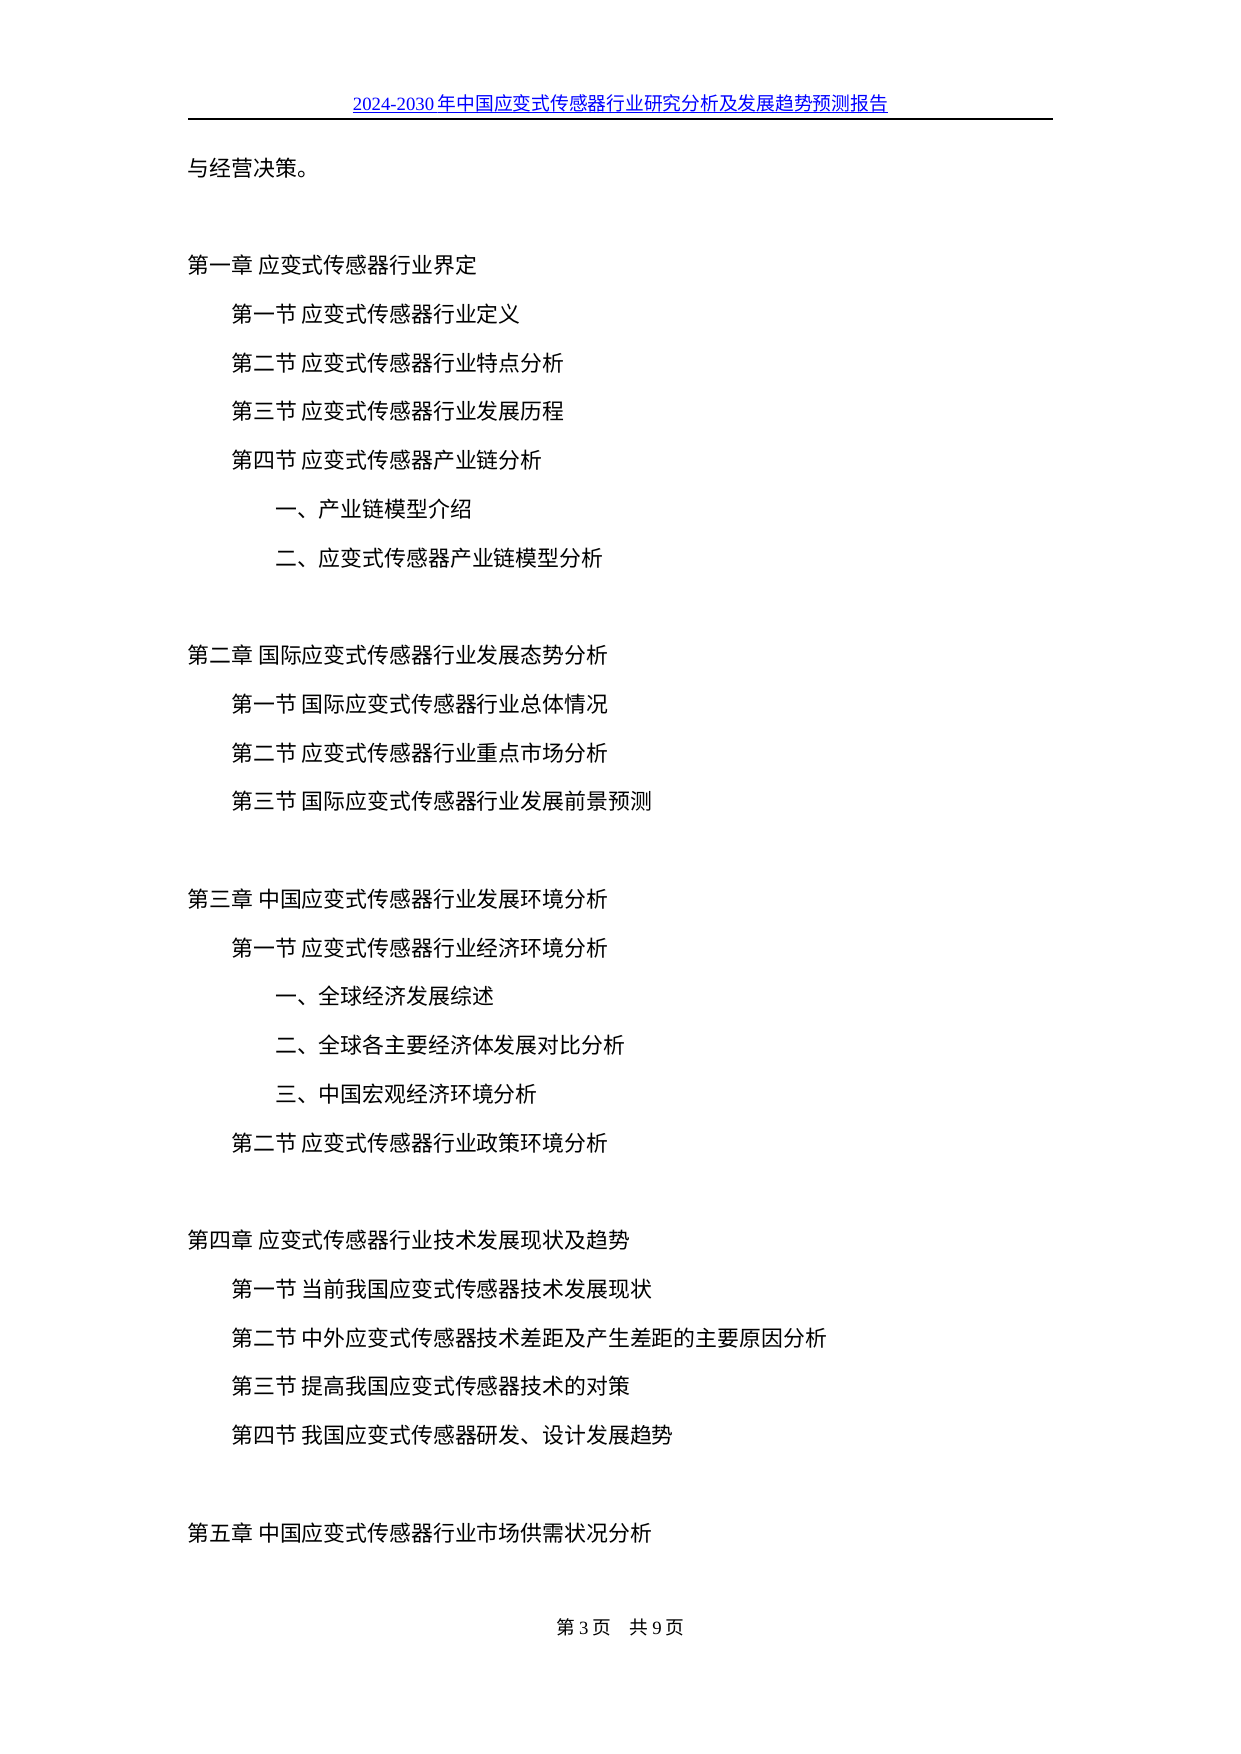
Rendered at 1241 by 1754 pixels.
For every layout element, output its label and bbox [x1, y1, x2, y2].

text [187, 150, 1053, 1548]
